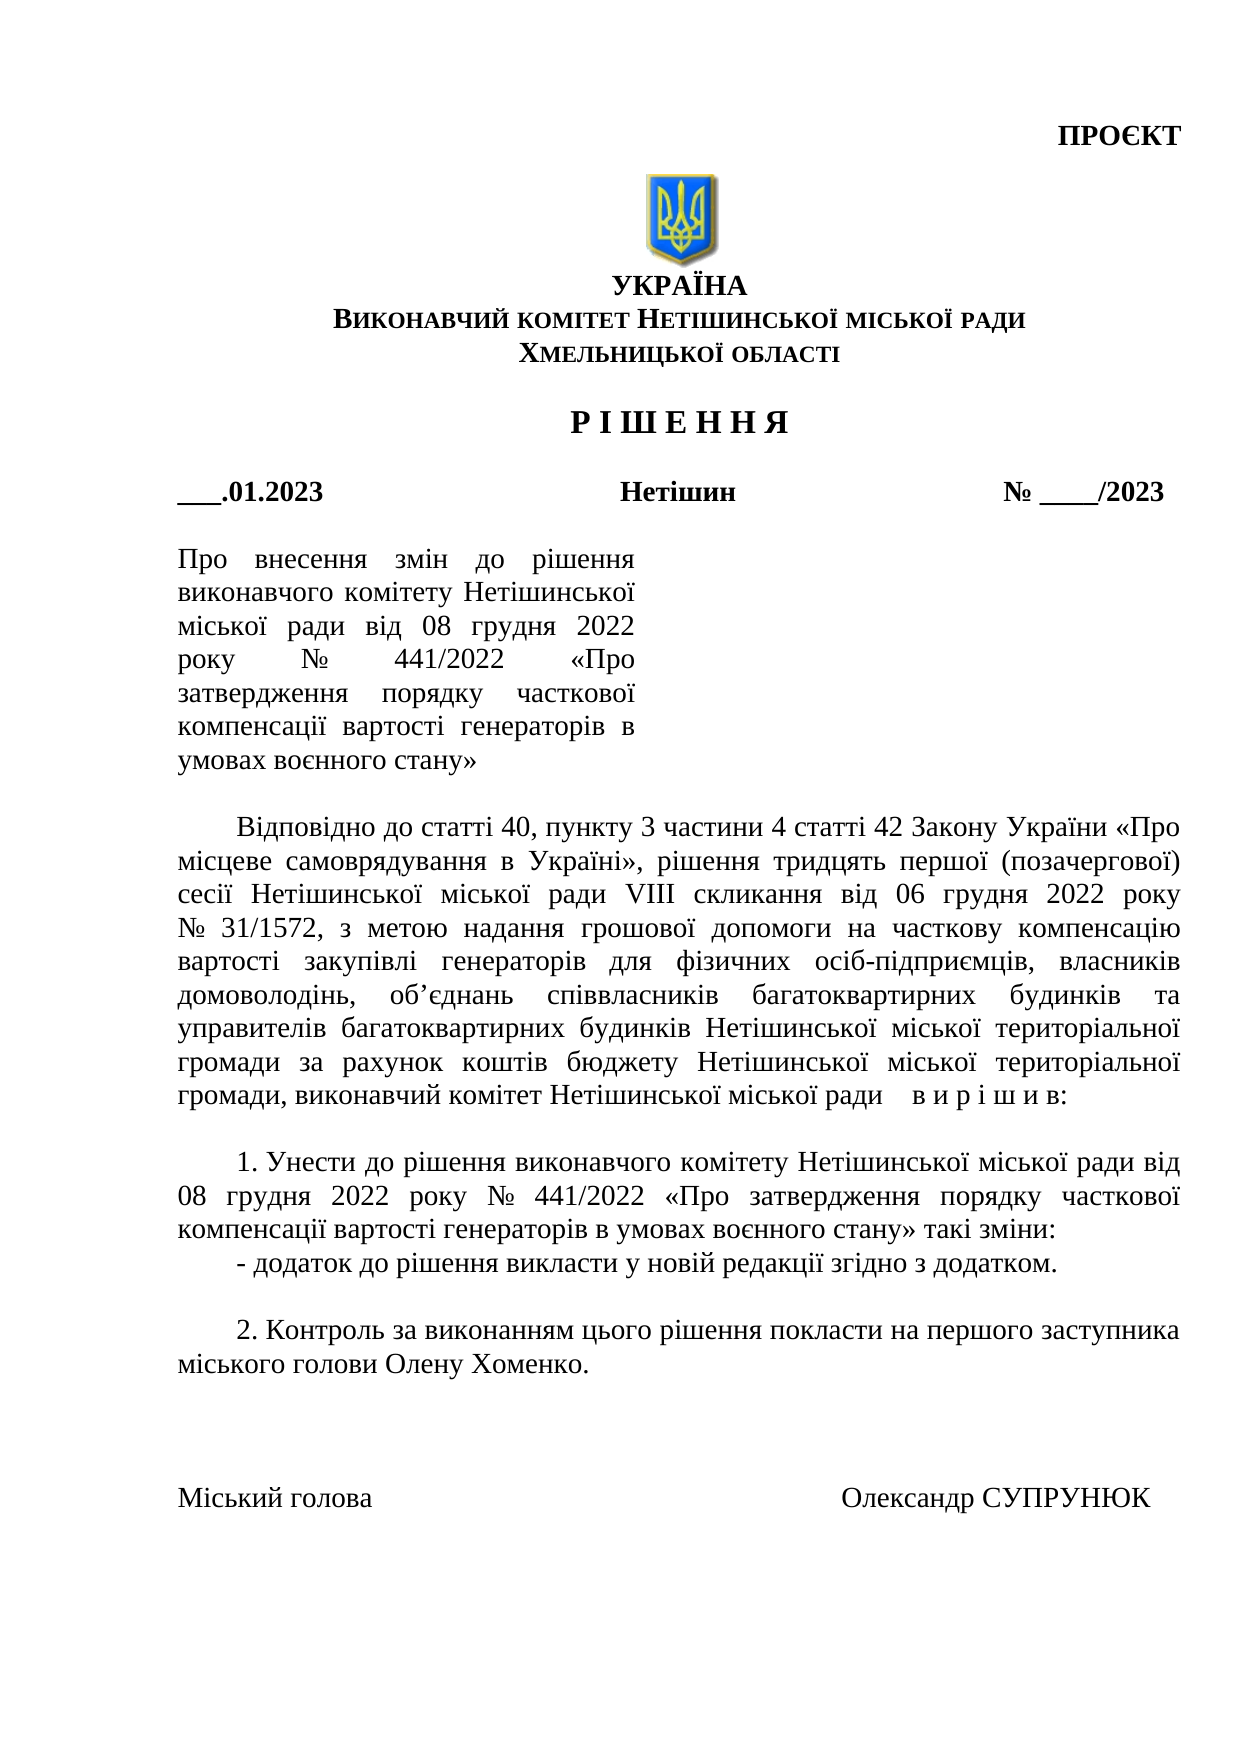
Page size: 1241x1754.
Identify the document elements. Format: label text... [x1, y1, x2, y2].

picture [646, 174, 719, 268]
text УКРАЇНА [177, 152, 1181, 301]
text Відповідно до статті 40, пункту 3 частини 4 статті 42 Закону України «Про місцеве самоврядування в Україні», рішення тридцять першої (позачергової) сесії Нетішинської міської ради VIII скликання від 06 грудня 2022 року № 31/1572, з метою надання грошової допомоги на часткову компенсацію вартості закупівлі генераторів для фізичних осіб-підприємців, власників домоволодінь, об’єднань співвласників багатоквартирних будинків та управителів багатоквартирних будинків Нетішинської міської територіальної громади за рахунок коштів бюджету Нетішинської міської територіальної громади, виконавчий комітет Нетішинської міської ради в и р і ш и в: [177, 809, 1181, 1111]
text 1. Унести до рішення виконавчого комітету Нетішинської міської ради від 08 грудня 2022 року № 441/2022 «Про затвердження порядку часткової компенсації вартості генераторів в умовах воєнного стану» такі зміни: [177, 1144, 1181, 1245]
text Про внесення змін до рішення виконавчого комітету Нетішинської міської ради від 08 грудня 2022 року № 441/2022 «Про затвердження порядку часткової компенсації вартості генераторів в умовах воєнного стану» [177, 541, 635, 776]
text Р І Ш Е Н Н Я [177, 402, 1181, 440]
text Міський голова Олександр СУПРУНЮК [177, 1480, 1181, 1513]
text ___.01.2023 Нетішин № ____/2023 [177, 474, 1181, 507]
text - додаток до рішення викласти у новій редакції згідно з додатком. [177, 1245, 1181, 1279]
text Хмельницької області [177, 335, 1181, 368]
text ПРОЄКТ [177, 118, 1181, 152]
text Виконавчий комітет Нетішинської міської ради [177, 301, 1181, 335]
text 2. Контроль за виконанням цього рішення покласти на першого заступника міського голови Олену Хоменко. [177, 1312, 1181, 1379]
